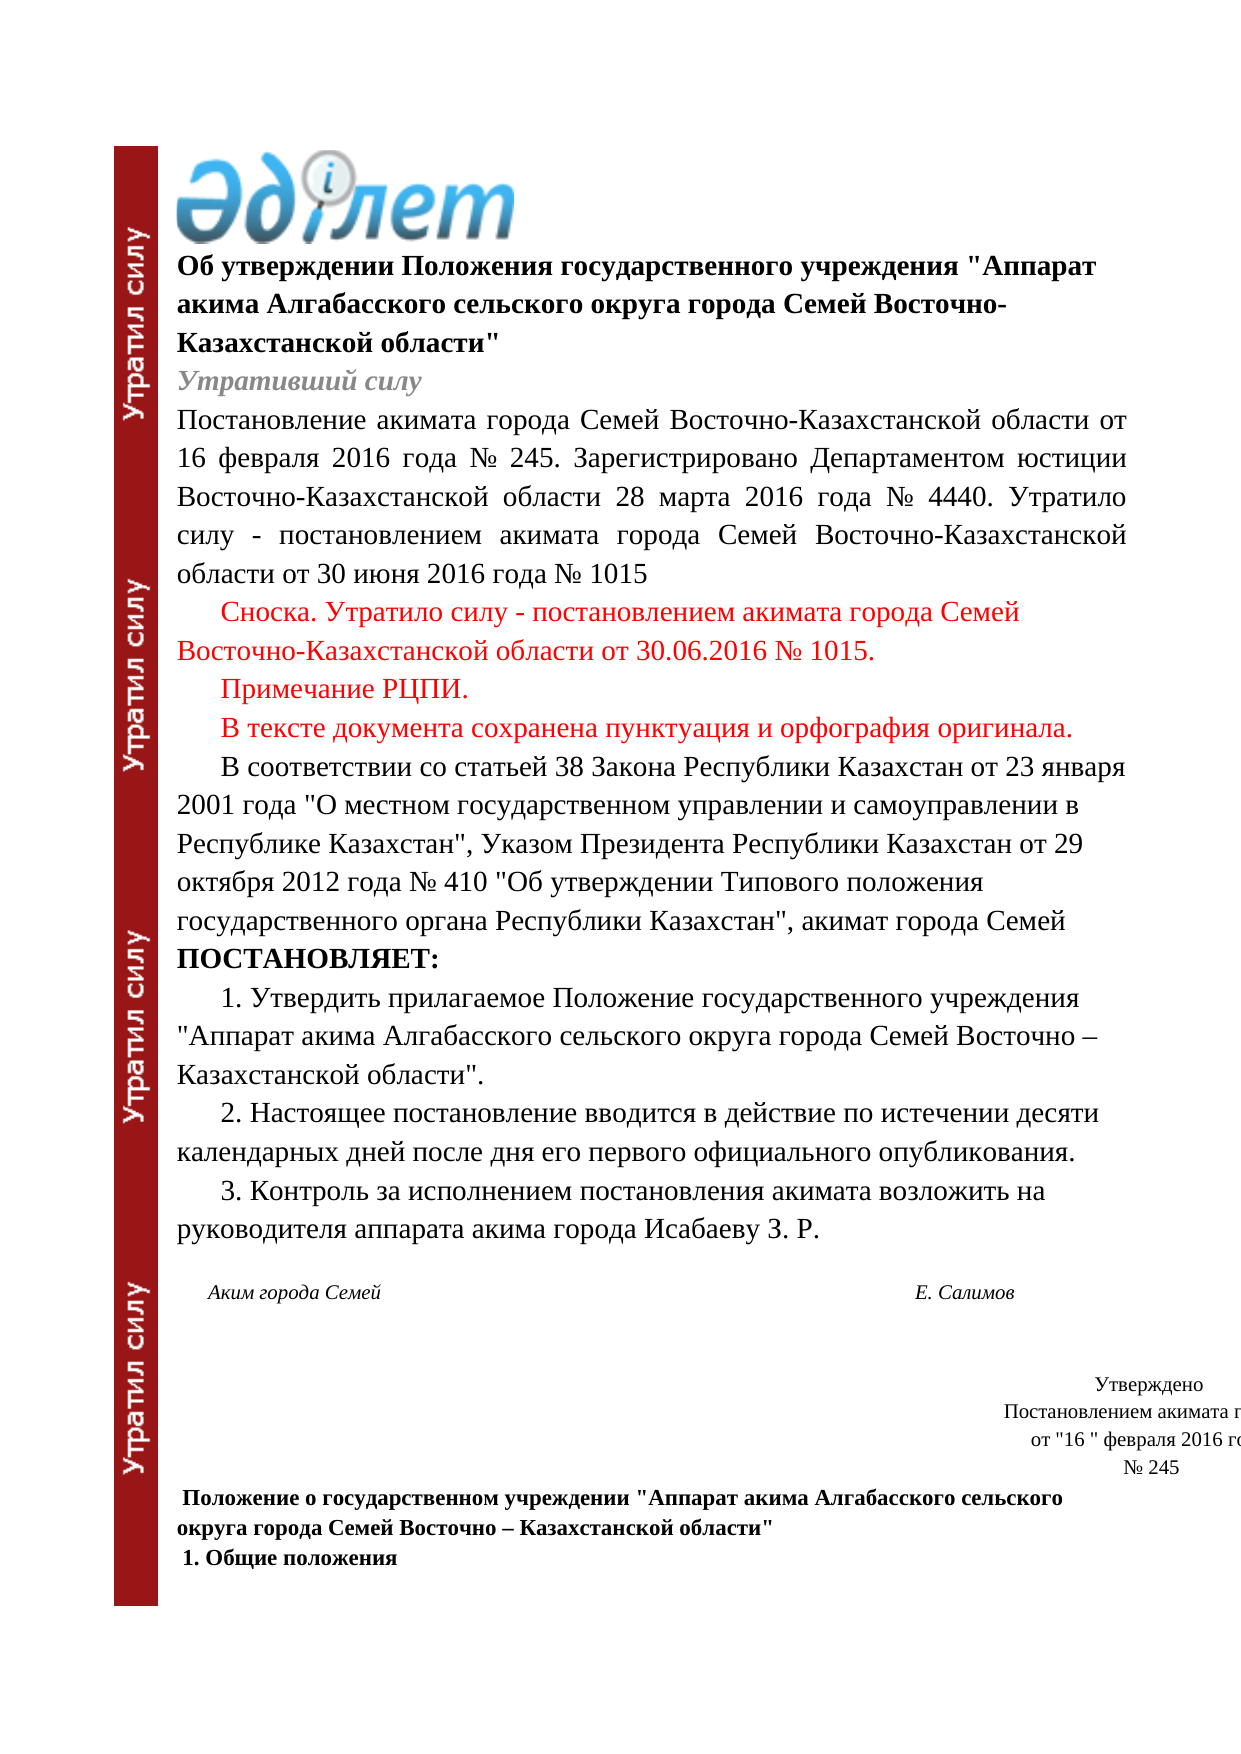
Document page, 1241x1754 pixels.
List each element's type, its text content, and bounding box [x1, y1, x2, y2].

text Сноска. Утратило силу - постановлением акимата города Семей Восточно-Казахстанской области от 30.06.2016 № 1015. Примечание РЦПИ. В тексте документа сохранена пунктуация и орфография оригинала. В соответствии со статьей 38 Закона Республики Казахстан от 23 января 2001 года "О местном государственном управлении и самоуправлении в Республике Казахстан", Указом Президента Республики Казахстан от 29 октября 2012 года № 410 "Об утверждении Типового положения государственного органа Республики Казахстан", акимат города Семей ПОСТАНОВЛЯЕТ: 1. Утвердить прилагаемое Положение государственного учреждения "Аппарат акима Алгабасского сельского округа города Семей Восточно – Казахстанской области". 2. Настоящее постановление вводится в действие по истечении десяти календарных дней после дня его первого официального опубликования. 3. Контроль за исполнением постановления акимата возложить на руководителя аппарата акима города Исабаеву З. Р. [112, 594, 1128, 1275]
text 1. Общие положения [112, 1544, 1128, 1571]
text Утративший силу [112, 363, 1128, 397]
table_header [101, 1370, 912, 1484]
picture [114, 1571, 158, 1606]
picture [114, 397, 158, 402]
picture [114, 1275, 158, 1279]
text Постановление акимата города Семей Восточно-Казахстанской области от 16 февраля 2016 года № 245. Зарегистрировано Департаментом юстиции Восточно-Казахстанской области 28 марта 2016 года № 4440. Утратило силу - постановлением акимата города Семей Восточно-Казахстанской области от 30 июня 2016 года № 1015 [112, 402, 1128, 589]
picture [114, 589, 158, 594]
picture [114, 146, 158, 248]
table_header Е. Салимов [913, 1279, 1240, 1310]
picture [176, 150, 515, 244]
table_header Утверждено Постановлением акимата города от "16 " февраля 2016 года № 245 [912, 1370, 1240, 1484]
text Об утверждении Положения государственного учреждения "Аппарат акима Алгабасского сельского округа города Семей Восточно-Казахстанской области" [112, 248, 1128, 358]
table_header Аким города Семей [101, 1279, 913, 1310]
text Положение о государственном учреждении "Аппарат акима Алгабасского сельского округа города Семей Восточно – Казахстанской области" [112, 1484, 1128, 1541]
picture [114, 358, 158, 363]
picture [114, 1310, 158, 1370]
